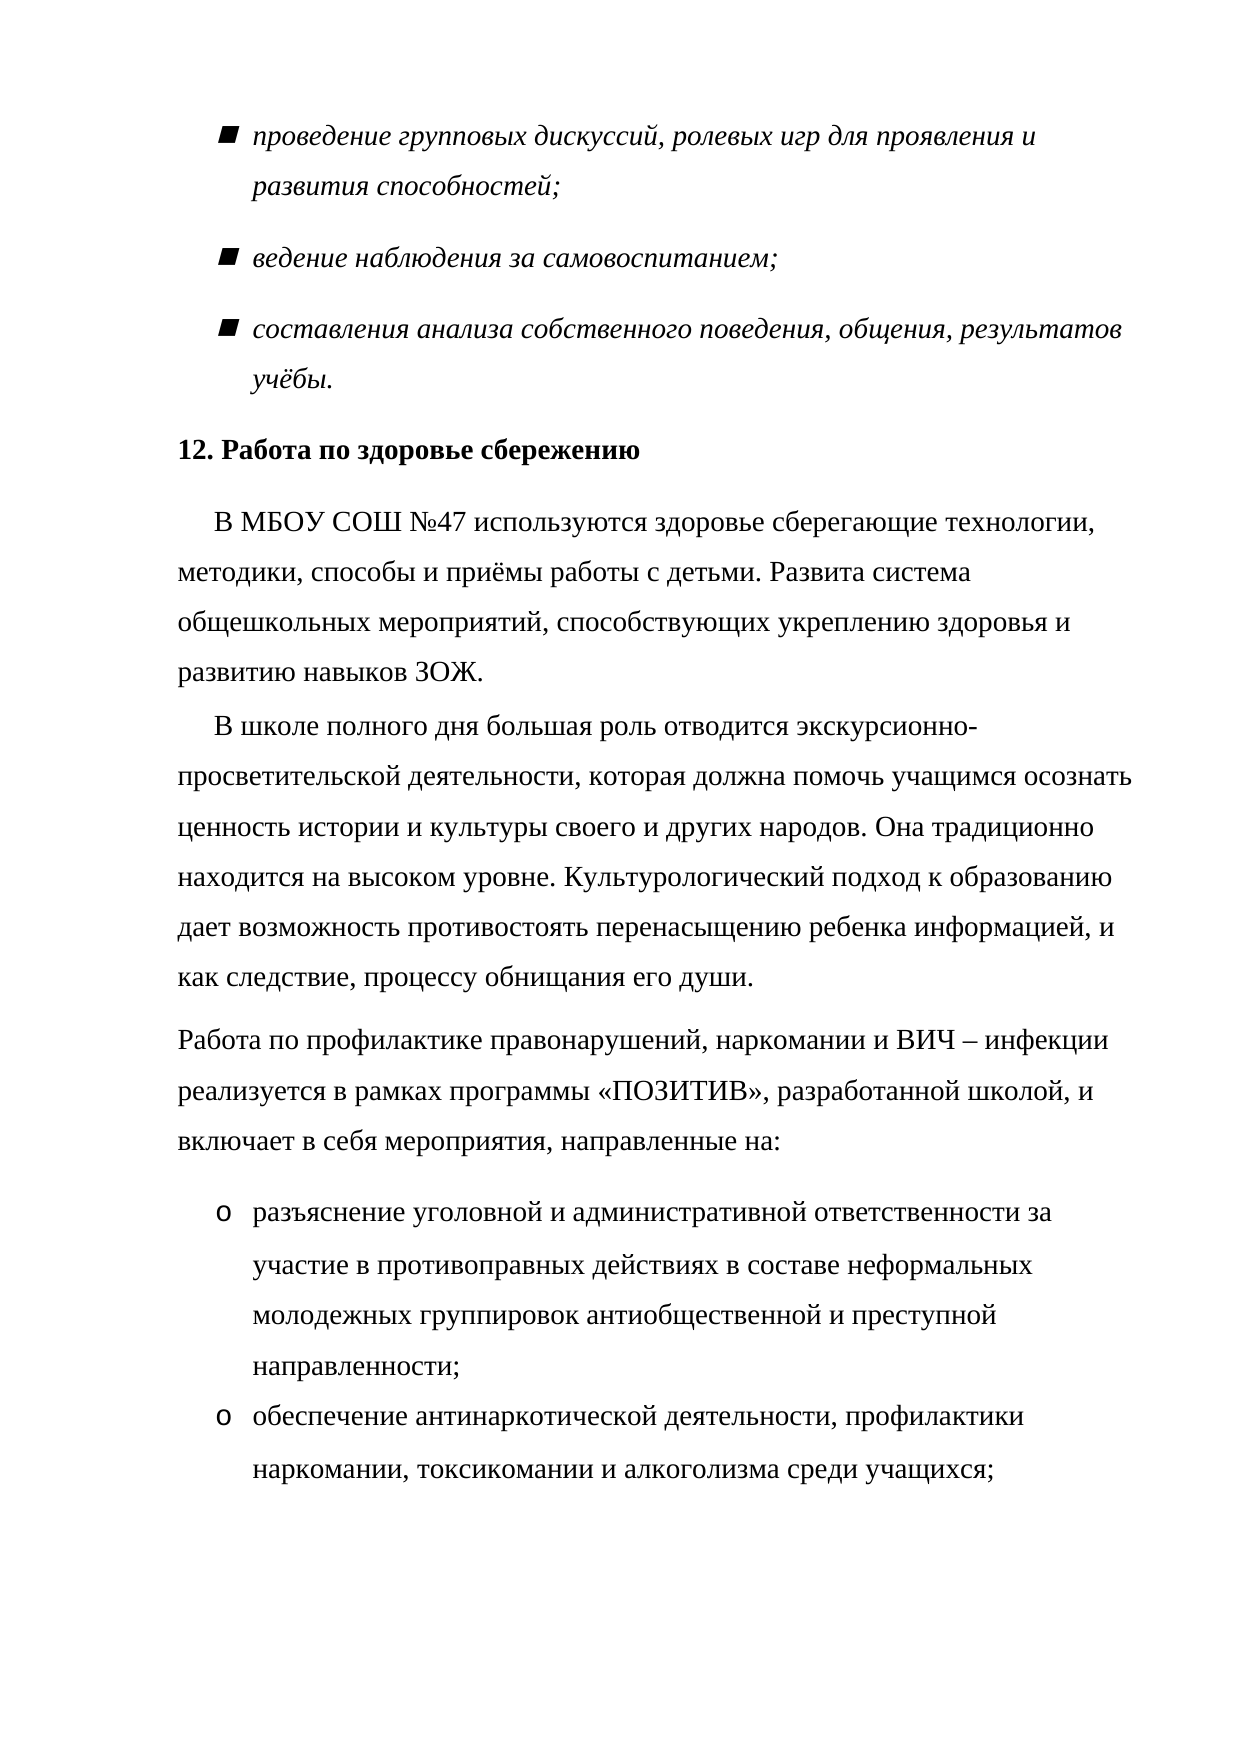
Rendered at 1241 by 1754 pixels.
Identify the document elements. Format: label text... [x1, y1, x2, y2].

text 12. Работа по здоровье сбережению [177, 432, 1152, 466]
list ведение наблюдения за самовоспитанием; [215, 240, 1152, 273]
text В МБОУ СОШ №47 используются здоровье сберегающие технологии, методики, способы и приёмы работы с детьми. Развита система общешкольных мероприятий, способствующих укреплению здоровья и развитию навыков ЗОЖ. [177, 504, 1152, 688]
list обеспечение антинаркотической деятельности, профилактики наркомании, токсикомании и алкоголизма среди учащихся; [215, 1398, 1152, 1484]
list составления анализа собственного поведения, общения, результатов учёбы. [215, 311, 1152, 395]
text В школе полного дня большая роль отводится экскурсионно-просветительской деятельности, которая должна помочь учащимся осознать ценность истории и культуры своего и других народов. Она традиционно находится на высоком уровне. Культурологический подход к образованию дает возможность противостоять перенасыщению ребенка информацией, и как следствие, процессу обнищания его души. [177, 708, 1152, 993]
text Работа по профилактике правонарушений, наркомании и ВИЧ – инфекции реализуется в рамках программы «ПОЗИТИВ», разработанной школой, и включает в себя мероприятия, направленные на: [177, 1022, 1152, 1157]
list проведение групповых дискуссий, ролевых игр для проявления и развития способностей; [215, 118, 1152, 202]
list разъяснение уголовной и административной ответственности за участие в противоправных действиях в составе неформальных молодежных группировок антиобщественной и преступной направленности; [215, 1194, 1152, 1381]
